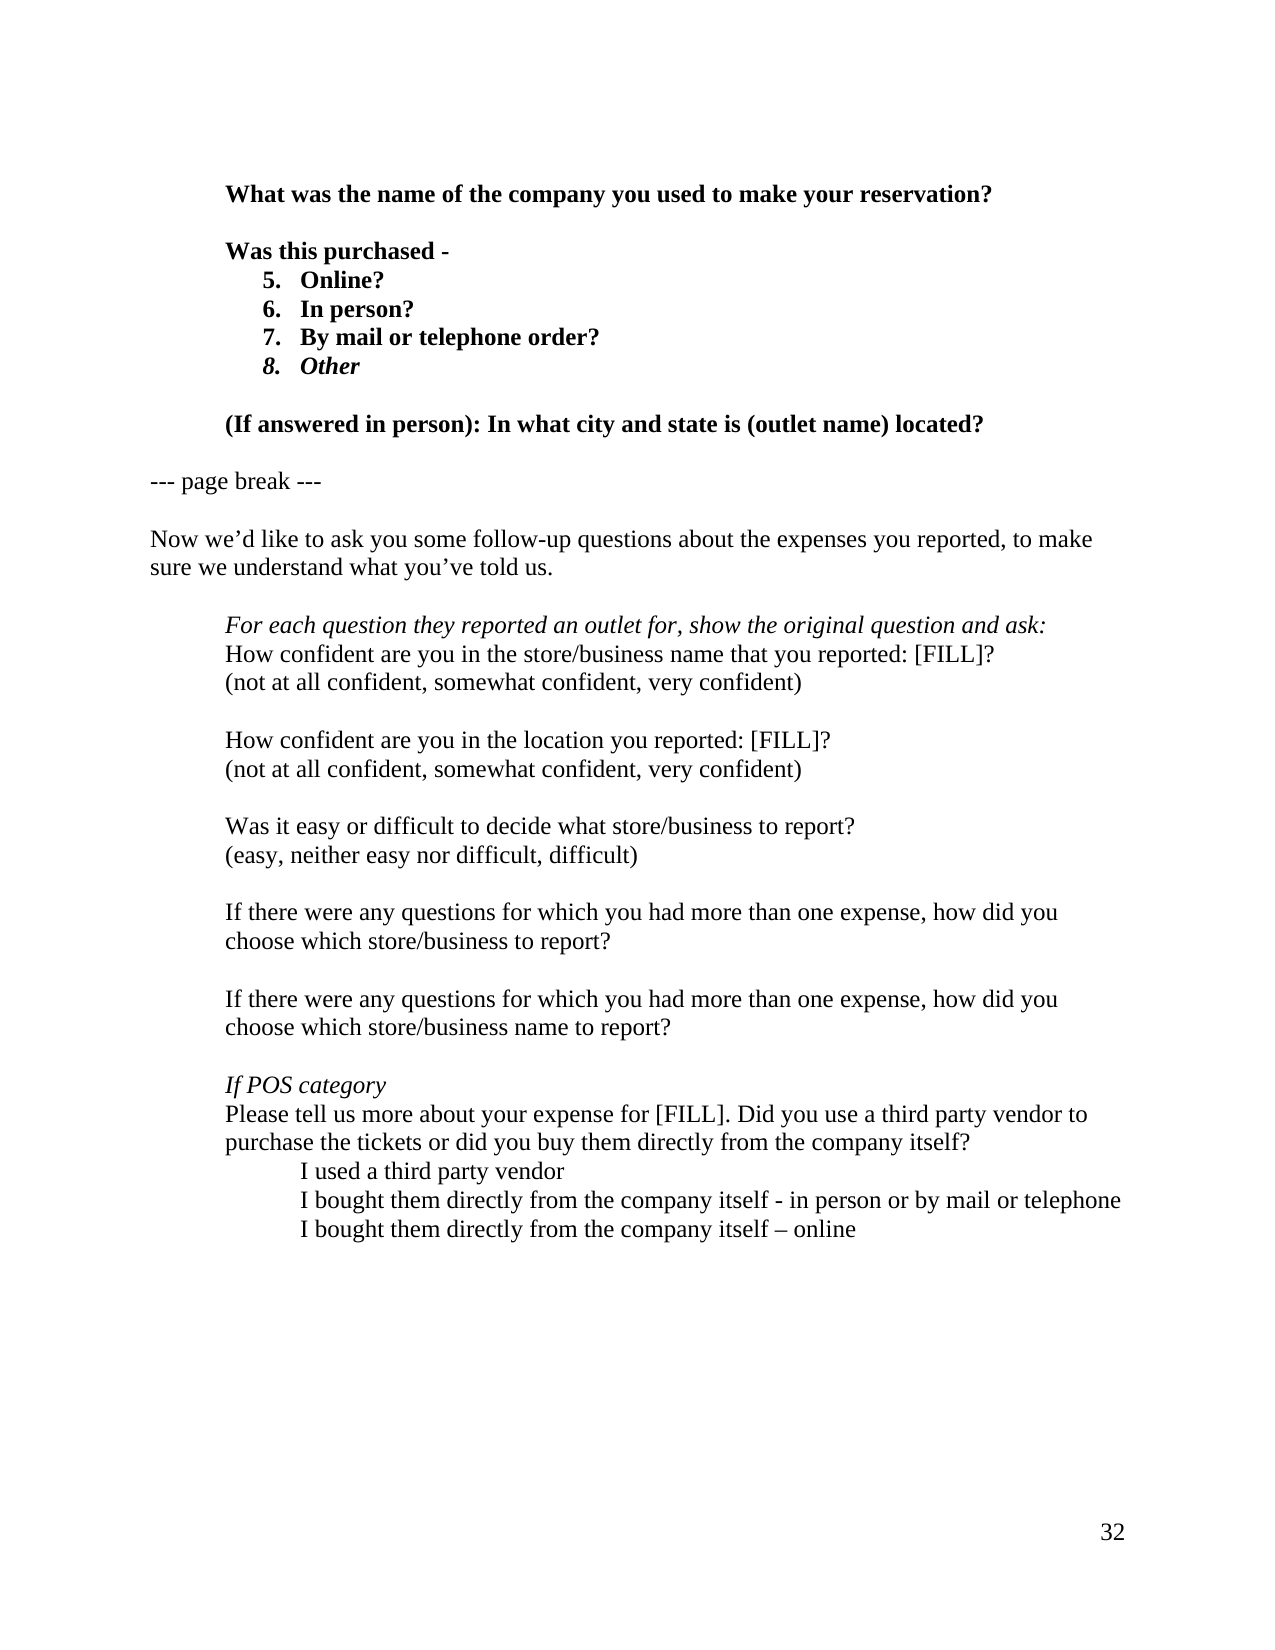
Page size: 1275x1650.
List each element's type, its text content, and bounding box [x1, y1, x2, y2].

text I bought them directly from the company itself – online [225, 1214, 1125, 1242]
list In person? [262, 294, 1125, 322]
text (If answered in person): In what city and state is (outlet name) located? [225, 409, 1125, 437]
list Other [262, 351, 1125, 380]
text I bought them directly from the company itself - in person or by mail or telephone [225, 1185, 1125, 1214]
text What was the name of the company you used to make your reservation? [225, 179, 1125, 207]
text If there were any questions for which you had more than one expense, how did you choose which store/business name to report? [225, 984, 1125, 1041]
text For each question they reported an outlet for, show the original question and ask: [150, 610, 1125, 639]
text (not at all confident, somewhat confident, very confident) [225, 754, 1125, 782]
text (not at all confident, somewhat confident, very confident) [225, 667, 1125, 696]
text If POS category [150, 1070, 1125, 1099]
list By mail or telephone order? [262, 322, 1125, 351]
list Online? [262, 265, 1125, 294]
text I used a third party vendor [225, 1156, 1125, 1185]
text (easy, neither easy nor difficult, difficult) [225, 840, 1125, 869]
text Please tell us more about your expense for [FILL]. Did you use a third party vendor to purchase the tickets or did you buy them directly from the company itself? [225, 1099, 1125, 1156]
text Now we’d like to ask you some follow-up questions about the expenses you reported, to make sure we understand what you’ve told us. [150, 524, 1125, 581]
text How confident are you in the store/business name that you reported: [FILL]? [225, 639, 1125, 667]
text Was this purchased - [225, 236, 1125, 265]
text Was it easy or difficult to decide what store/business to report? [225, 811, 1125, 840]
text --- page break --- [150, 466, 1125, 495]
text How confident are you in the location you reported: [FILL]? [225, 725, 1125, 754]
text If there were any questions for which you had more than one expense, how did you choose which store/business to report? [225, 897, 1125, 955]
